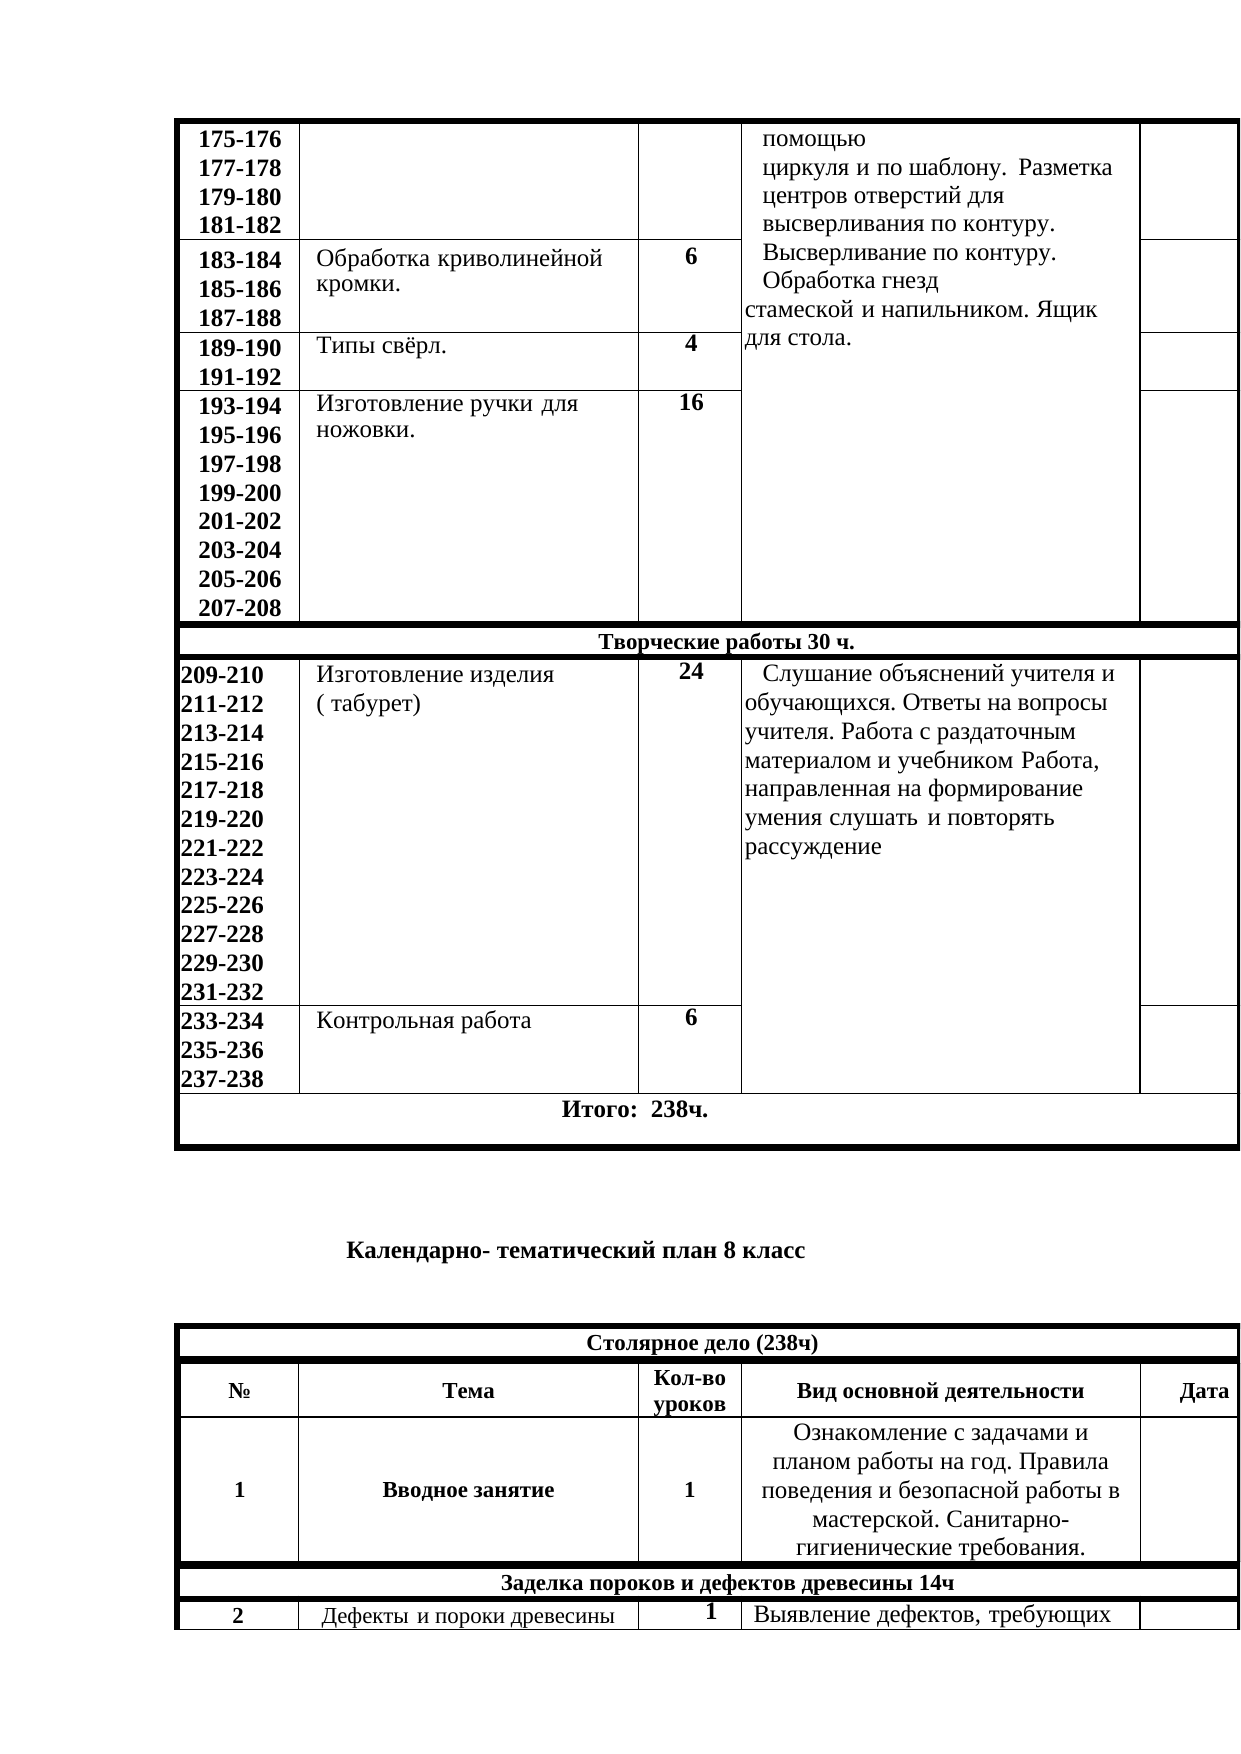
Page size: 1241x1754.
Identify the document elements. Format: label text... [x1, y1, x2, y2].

table_cell [1141, 333, 1237, 390]
table_cell Заделка пороков и дефектов древесины 14ч [180, 1569, 1237, 1596]
table_cell [1141, 1418, 1237, 1561]
table_cell Дефекты и пороки древесины [299, 1602, 638, 1629]
table_cell 189-190 191-192 [180, 333, 299, 390]
table_cell 14 [639, 124, 741, 239]
table_cell 16 [639, 391, 741, 621]
table_cell 2 [180, 1602, 298, 1629]
table_cell [639, 1418, 741, 1561]
table_cell Итого: 238ч. [180, 1094, 1237, 1144]
table_cell 6 [639, 1006, 741, 1093]
table_cell [1141, 1006, 1237, 1093]
table_cell [742, 1364, 1140, 1416]
table_cell 183-184 185-186 187-188 [180, 240, 299, 332]
table_cell Изготовление изделия ( табурет) [300, 660, 638, 1005]
table_cell [1141, 660, 1237, 1005]
table_header Столярное дело (238ч) [180, 1329, 1237, 1356]
table_cell 6 [639, 240, 741, 332]
table_cell [742, 1418, 1140, 1561]
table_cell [742, 1602, 1139, 1629]
table_cell [1141, 1602, 1237, 1629]
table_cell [300, 124, 638, 239]
table_cell [1141, 124, 1237, 239]
text Календарно- тематический план 8 класс [177, 1235, 1152, 1264]
table_cell Слушание объяснений учителя и обучающихся. Ответы на вопросы учителя. Работа с раздаточным материалом и учебником Работа, направленная на формирование умения слушать и повторять рассуждение [742, 660, 1139, 1093]
table_cell 233-234 235-236 237-238 [180, 1006, 299, 1093]
table_cell [1141, 391, 1237, 621]
table_cell 209-210 211-212 213-214 215-216 217-218 219-220 221-222 223-224 225-226 227-228 229-230 231-232 [180, 660, 299, 1005]
table_cell [299, 1364, 638, 1416]
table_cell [742, 124, 1139, 621]
table_cell 4 [639, 333, 741, 390]
table_cell [639, 1364, 741, 1416]
table_cell Творческие работы 30 ч. [180, 628, 1237, 654]
table_cell Типы свёрл. [300, 333, 638, 390]
table_cell [1141, 1364, 1237, 1416]
table_cell [299, 1418, 638, 1561]
table_cell Обработка криволинейной кромки. [300, 240, 638, 332]
table_cell [181, 1418, 298, 1561]
table_cell [181, 1364, 298, 1416]
table_cell 193-194 195-196 197-198 199-200 201-202 203-204 205-206 207-208 [180, 391, 299, 621]
table_cell [1141, 240, 1237, 332]
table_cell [180, 124, 299, 239]
table_cell 1 [639, 1602, 741, 1629]
table_cell Контрольная работа [300, 1006, 638, 1093]
table_cell Изготовление ручки для ножовки. [300, 391, 638, 621]
table_cell 24 [639, 660, 741, 1005]
